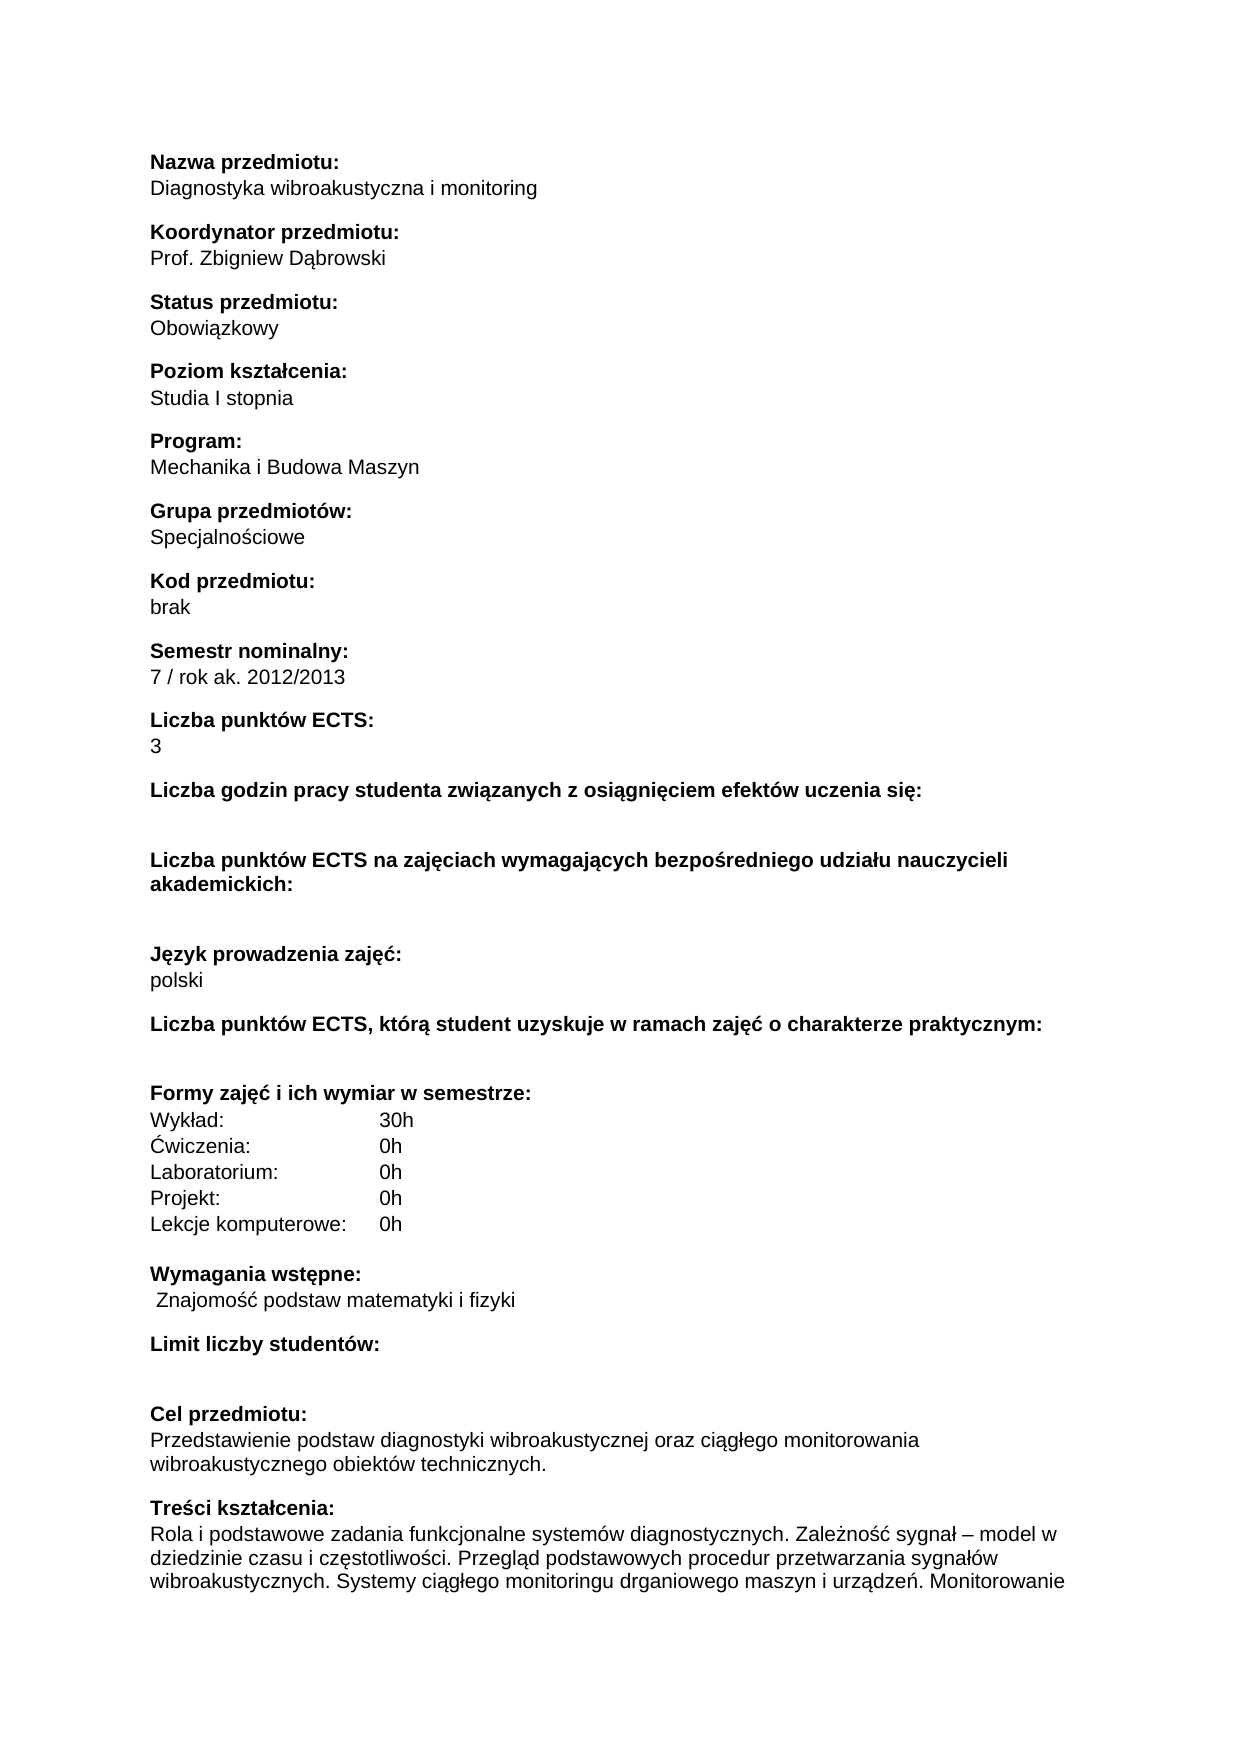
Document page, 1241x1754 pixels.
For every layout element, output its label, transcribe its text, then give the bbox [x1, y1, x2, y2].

table_cell Ćwiczenia: [140, 1134, 367, 1158]
text Liczba punktów ECTS na zajęciach wymagających bezpośredniego udziału nauczycieli akademickich: [150, 848, 1090, 896]
text Prof. Zbigniew Dąbrowski [150, 246, 1090, 270]
text polski [150, 968, 1090, 992]
text Program: [150, 429, 1090, 453]
table_cell 0h [369, 1210, 597, 1236]
text Przedstawienie podstaw diagnostyki wibroakustycznej oraz ciągłego monitorowania wibroakustycznego obiektów technicznych. [150, 1428, 1090, 1476]
text brak [150, 595, 1090, 619]
text Koordynator przedmiotu: [150, 220, 1090, 244]
text Diagnostyka wibroakustyczna i monitoring [150, 176, 1090, 200]
text Nazwa przedmiotu: [150, 150, 1090, 174]
table_cell Lekcje komputerowe: [140, 1212, 367, 1236]
text Grupa przedmiotów: [150, 499, 1090, 523]
text Treści kształcenia: [150, 1495, 1090, 1519]
table_header Wykład: [140, 1108, 367, 1132]
text Obowiązkowy [150, 316, 1090, 339]
table_cell 0h [369, 1158, 597, 1184]
text Status przedmiotu: [150, 289, 1090, 313]
text Specjalnościowe [150, 525, 1090, 549]
text Kod przedmiotu: [150, 569, 1090, 593]
text Język prowadzenia zajęć: [150, 942, 1090, 966]
text Studia I stopnia [150, 385, 1090, 409]
text Poziom kształcenia: [150, 359, 1090, 383]
text Liczba godzin pracy studenta związanych z osiągnięciem efektów uczenia się: [150, 778, 1090, 802]
table_header 30h [369, 1108, 597, 1132]
text Semestr nominalny: [150, 638, 1090, 662]
text Liczba punktów ECTS, którą student uzyskuje w ramach zajęć o charakterze praktycznym: [150, 1011, 1090, 1035]
text Liczba punktów ECTS: [150, 708, 1090, 732]
text Cel przedmiotu: [150, 1402, 1090, 1426]
table_cell Projekt: [140, 1186, 367, 1210]
table_cell 0h [369, 1184, 597, 1210]
table_cell Laboratorium: [140, 1160, 367, 1184]
text Mechanika i Budowa Maszyn [150, 455, 1090, 479]
text Limit liczby studentów: [150, 1332, 1090, 1356]
table_cell 0h [369, 1132, 597, 1158]
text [150, 1521, 1090, 1593]
text Znajomość podstaw matematyki i fizyki [150, 1288, 1090, 1312]
text 7 / rok ak. 2012/2013 [150, 664, 1090, 688]
text Formy zajęć i ich wymiar w semestrze: [150, 1081, 1090, 1105]
text Wymagania wstępne: [150, 1262, 1090, 1286]
text 3 [150, 734, 1090, 758]
